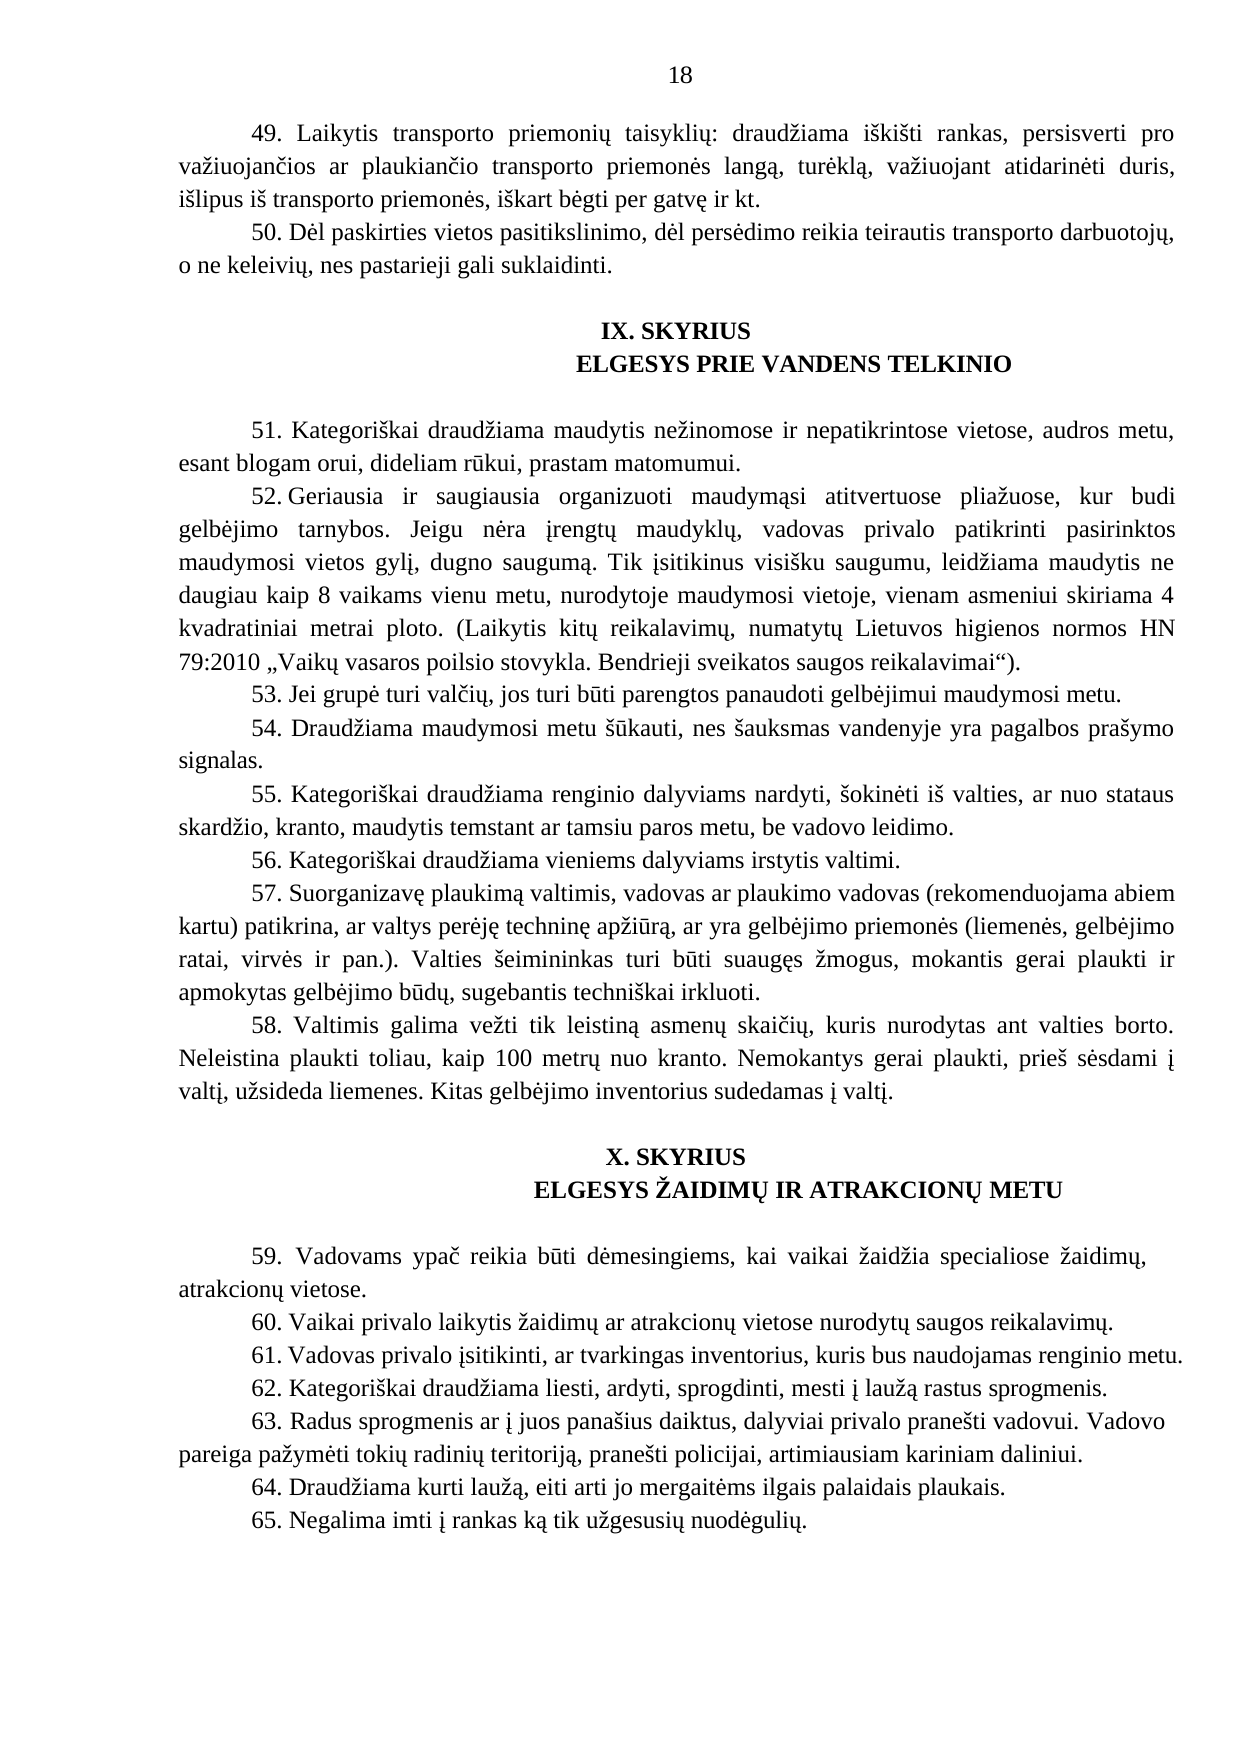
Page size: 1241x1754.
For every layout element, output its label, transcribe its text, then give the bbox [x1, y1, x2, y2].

text ELGESYS ŽAIDIMŲ IR ATRAKCIONŲ METU [416, 1175, 1196, 1204]
list Jei grupė turi valčių, jos turi būti parengtos panaudoti gelbėjimui maudymosi metu. [251, 679, 1196, 708]
list SKYRIUS [605, 1142, 1196, 1171]
text ELGESYS PRIE VANDENS TELKINIO [458, 349, 1196, 378]
list Radus sprogmenis ar į juos panašius daiktus, dalyviai privalo pranešti vadovui. Vadovo pareiga pažymėti tokių radinių teritoriją, pranešti policijai, artimiausiam kariniam daliniui. [178, 1406, 1175, 1468]
list Kategoriškai draudžiama liesti, ardyti, sprogdinti, mesti į laužą rastus sprogmenis. [251, 1373, 1196, 1402]
list Draudžiama kurti laužą, eiti arti jo mergaitėms ilgais palaidais plaukais. [251, 1472, 1196, 1501]
list Suorganizavę plaukimą valtimis, vadovas ar plaukimo vadovas (rekomenduojama abiem kartu) patikrina, ar valtys perėję techninę apžiūrą, ar yra gelbėjimo priemonės (liemenės, gelbėjimo ratai, virvės ir pan.). Valties šeimininkas turi būti suaugęs žmogus, mokantis gerai plaukti ir apmokytas gelbėjimo būdų, sugebantis techniškai irkluoti. [178, 878, 1175, 1006]
list Laikytis transporto priemonių taisyklių: draudžiama iškišti rankas, persisverti pro važiuojančios ar plaukiančio transporto priemonės langą, turėklą, važiuojant atidarinėti duris, išlipus iš transporto priemonės, iškart bėgti per gatvę ir kt. [178, 118, 1176, 213]
list Negalima imti į rankas ką tik užgesusių nuodėgulių. [251, 1505, 1196, 1534]
list SKYRIUS [601, 316, 1196, 345]
list Kategoriškai draudžiama vieniems dalyviams irstytis valtimi. [251, 845, 1196, 873]
list Kategoriškai draudžiama maudytis nežinomose ir nepatikrintose vietose, audros metu, esant blogam orui, dideliam rūkui, prastam matomumui. [178, 415, 1175, 477]
list Vaikai privalo laikytis žaidimų ar atrakcionų vietose nurodytų saugos reikalavimų. [251, 1307, 1196, 1336]
list Vadovams ypač reikia būti dėmesingiems, kai vaikai žaidžia specialiose žaidimų, atrakcionų vietose. [178, 1241, 1175, 1303]
list Kategoriškai draudžiama renginio dalyviams nardyti, šokinėti iš valties, ar nuo stataus skardžio, kranto, maudytis temstant ar tamsiu paros metu, be vadovo leidimo. [178, 779, 1175, 840]
list Draudžiama maudymosi metu šūkauti, nes šauksmas vandenyje yra pagalbos prašymo signalas. [178, 713, 1175, 774]
list Vadovas privalo įsitikinti, ar tvarkingas inventorius, kuris bus naudojamas renginio metu. [251, 1340, 1196, 1369]
list Dėl paskirties vietos pasitikslinimo, dėl persėdimo reikia teirautis transporto darbuotojų, o ne keleivių, nes pastarieji gali suklaidinti. [178, 217, 1175, 279]
list Valtimis galima vežti tik leistiną asmenų skaičių, kuris nurodytas ant valties borto. Neleistina plaukti toliau, kaip 100 metrų nuo kranto. Nemokantys gerai plaukti, prieš sėsdami į valtį, užsideda liemenes. Kitas gelbėjimo inventorius sudedamas į valtį. [178, 1010, 1175, 1104]
list Geriausia ir saugiausia organizuoti maudymąsi atitvertuose pliažuose, kur budi gelbėjimo tarnybos. Jeigu nėra įrengtų maudyklų, vadovas privalo patikrinti pasirinktos maudymosi vietos gylį, dugno saugumą. Tik įsitikinus visišku saugumu, leidžiama maudytis ne daugiau kaip 8 vaikams vienu metu, nurodytoje maudymosi vietoje, vienam asmeniui skiriama 4 kvadratiniai metrai ploto. (Laikytis kitų reikalavimų, numatytų Lietuvos higienos normos HN 79:2010 „Vaikų vasaros poilsio stovykla. Bendrieji sveikatos saugos reikalavimai“). [178, 481, 1176, 675]
